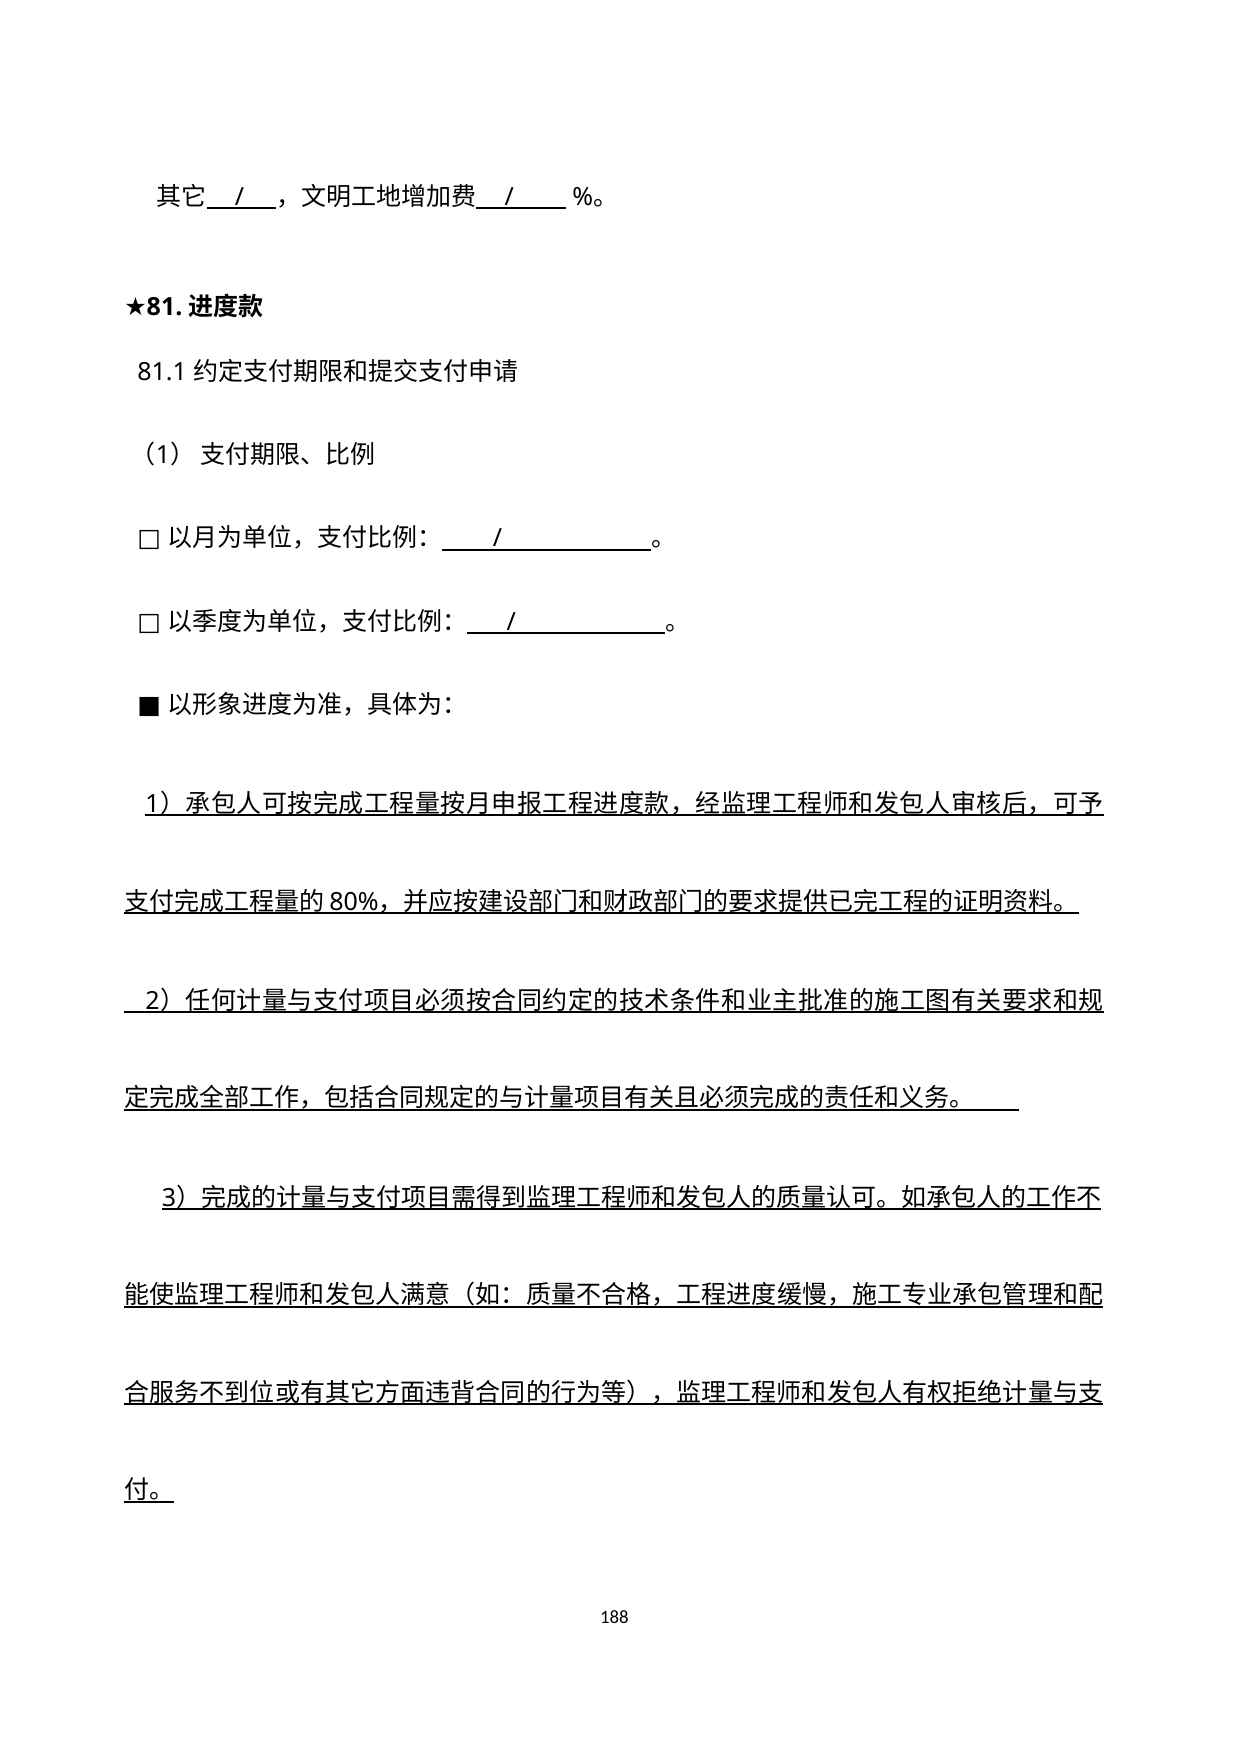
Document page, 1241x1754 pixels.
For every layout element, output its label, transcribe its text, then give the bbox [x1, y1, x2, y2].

text 2）任何计量与支付项目必须按合同约定的技术条件和业主批准的施工图有关要求和规定完成全部工作，包括合同规定的与计量项目有关且必须完成的责任和义务。 [124, 1013, 1104, 1128]
subtitle ★81. 进度款 [124, 272, 1104, 337]
text 81.1 约定支付期限和提交支付申请 [124, 337, 1104, 402]
text ■ 以形象进度为准，具体为： [124, 670, 1104, 735]
text 1）承包人可按完成工程量按月申报工程进度款，经监理工程师和发包人审核后，可予支付完成工程量的80%，并应按建设部门和财政部门的要求提供已完工程的证明资料。 [124, 769, 1104, 932]
text 3）完成的计量与支付项目需得到监理工程师和发包人的质量认可。如承包人的工作不能使监理工程师和发包人满意（如：质量不合格，工程进度缓慢，施工专业承包管理和配合服务不到位或有其它方面违背合同的行为等），监理工程师和发包人有权拒绝计量与支付。 [124, 1163, 1104, 1520]
text 其它 / ，文明工地增加费 / %。 [124, 162, 1104, 227]
text □ 以季度为单位，支付比例： / 。 [124, 587, 1104, 652]
text （1） 支付期限、比例 [124, 420, 1104, 485]
text □ 以月为单位，支付比例： / 。 [124, 503, 1104, 568]
text 2）任何计量与支付项目必须按合同约定的技术条件和业主批准的施工图有关要求和规定完成全部工作，包括合同规定的与计量项目有关且必须完成的责任和义务。 [124, 966, 1104, 1011]
